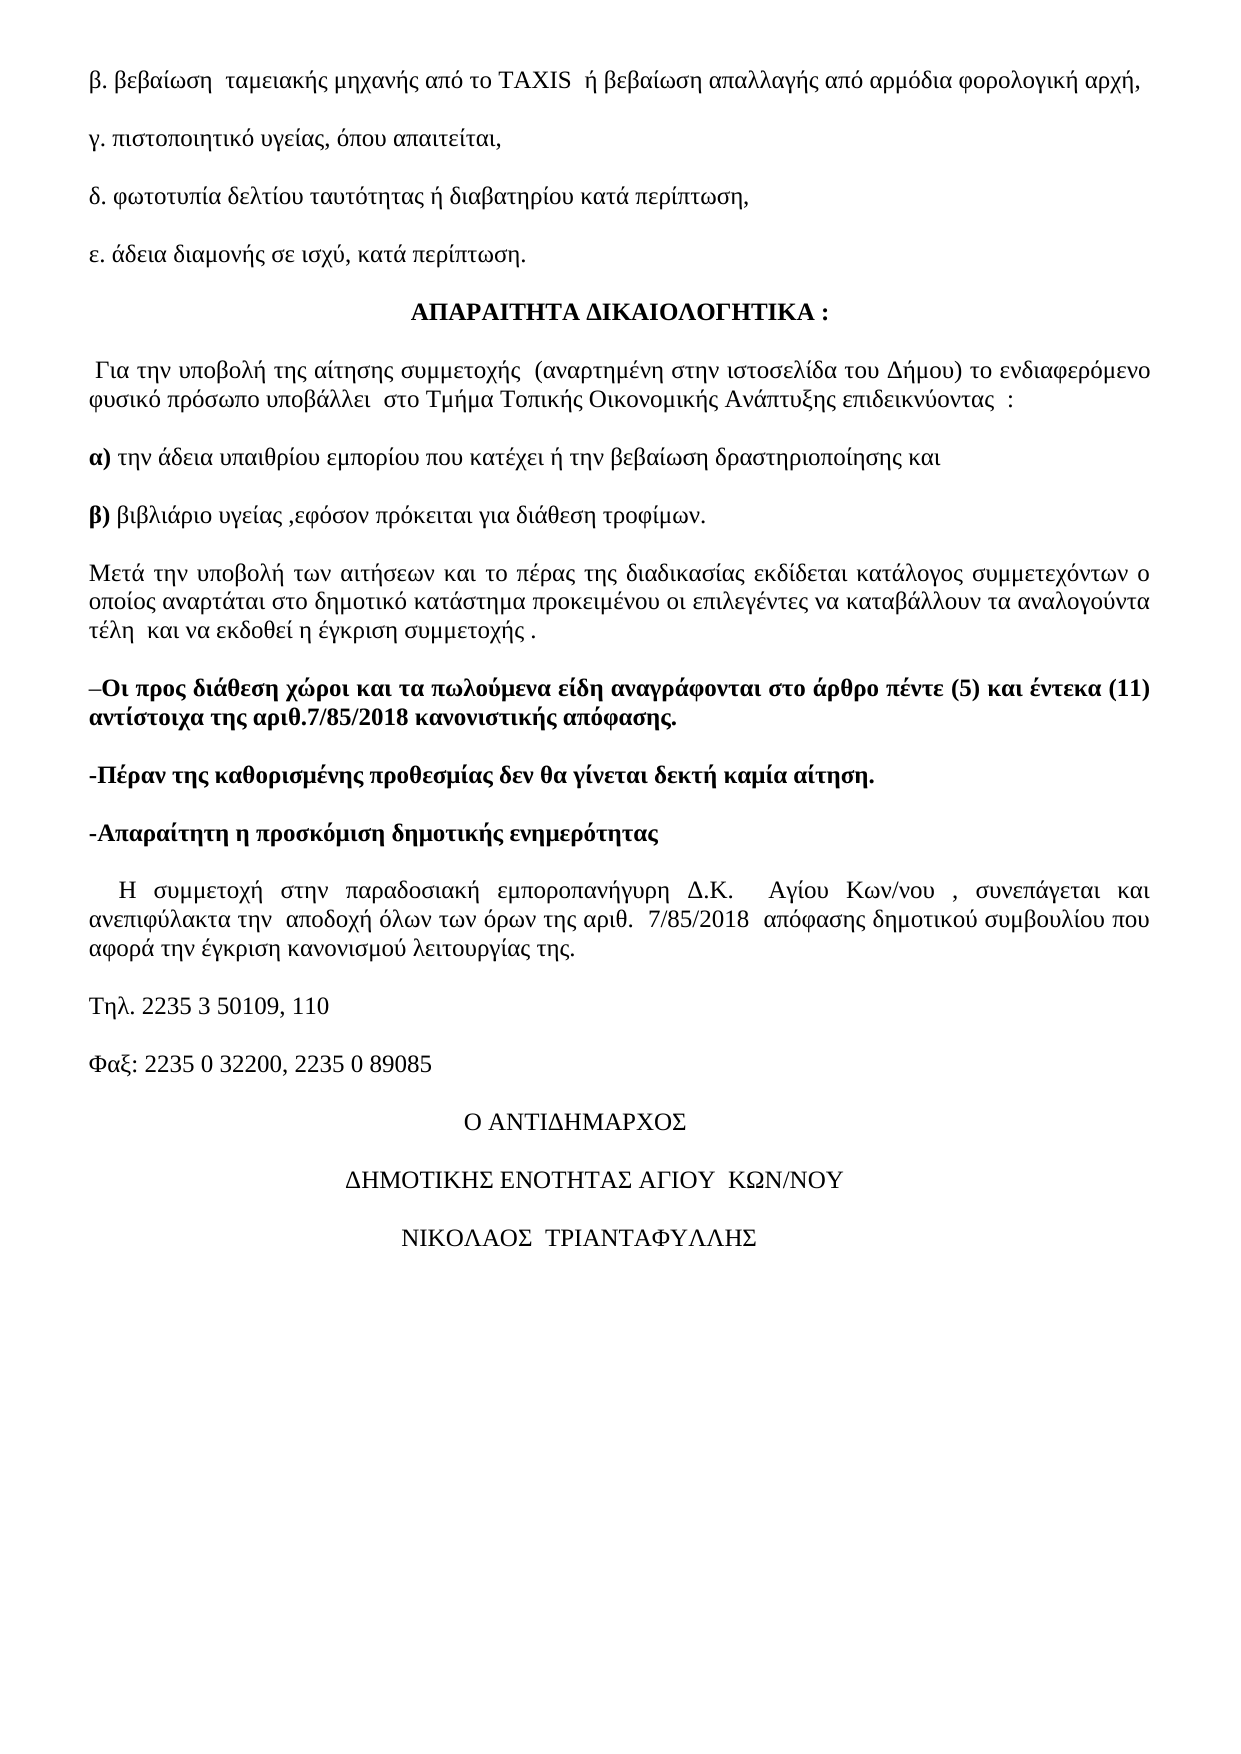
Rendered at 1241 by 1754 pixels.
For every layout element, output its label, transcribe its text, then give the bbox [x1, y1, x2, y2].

text –Οι προς διάθεση χώροι και τα πωλούμενα είδη αναγράφονται στο άρθρο πέντε (5) και έντεκα (11) αντίστοιχα της αριθ.7/85/2018 κανονιστικής απόφασης. [89, 673, 1152, 731]
text -Πέραν της καθορισμένης προθεσμίας δεν θα γίνεται δεκτή καμία αίτηση. [89, 760, 1152, 788]
text -Απαραίτητη η προσκόμιση δημοτικής ενημερότητας [89, 818, 1152, 846]
text γ. πιστοποιητικό υγείας, όπου απαιτείται, [89, 123, 1152, 152]
text Ο ΑΝΤΙΔΗΜΑΡΧΟΣ [89, 1107, 1152, 1136]
text Για την υποβολή της αίτησης συμμετοχής (αναρτημένη στην ιστοσελίδα του Δήμου) το ενδιαφερόμενο φυσικό πρόσωπο υποβάλλει στο Τμήμα Τοπικής Οικονομικής Ανάπτυξης επιδεικνύοντας : [89, 355, 1152, 413]
text β) βιβλιάριο υγείας ,εφόσον πρόκειται για διάθεση τροφίμων. [89, 500, 1152, 528]
text Φαξ: 2235 0 32200, 2235 0 89085 [89, 1049, 1152, 1078]
text β. βεβαίωση ταμειακής μηχανής από το ΤΑΧΙS ή βεβαίωση απαλλαγής από αρμόδια φορολογική αρχή, [89, 66, 1152, 94]
text ΔΗΜΟΤΙΚΗΣ ΕΝΟΤΗΤΑΣ ΑΓΙΟΥ ΚΩΝ/ΝΟΥ [89, 1165, 1152, 1193]
text Μετά την υποβολή των αιτήσεων και το πέρας της διαδικασίας εκδίδεται κατάλογος συμμετεχόντων ο οποίος αναρτάται στο δημοτικό κατάστημα προκειμένου οι επιλεγέντες να καταβάλλουν τα αναλογούντα τέλη και να εκδοθεί η έγκριση συμμετοχής . [89, 558, 1152, 644]
text ΝΙΚΟΛΑΟΣ ΤΡΙΑΝΤΑΦΥΛΛΗΣ [89, 1223, 1152, 1251]
text ΑΠΑΡΑΙΤΗΤΑ ΔΙΚΑΙΟΛΟΓΗΤΙΚΑ : [89, 297, 1152, 326]
text ε. άδεια διαμονής σε ισχύ, κατά περίπτωση. [89, 239, 1152, 268]
text Τηλ. 2235 3 50109, 110 [89, 991, 1152, 1020]
text δ. φωτοτυπία δελτίου ταυτότητας ή διαβατηρίου κατά περίπτωση, [89, 181, 1152, 210]
text α) την άδεια υπαιθρίου εμπορίου που κατέχει ή την βεβαίωση δραστηριοποίησης και [89, 442, 1152, 471]
text Η συμμετοχή στην παραδοσιακή εμποροπανήγυρη Δ.Κ. Αγίου Κων/νου , συνεπάγεται και ανεπιφύλακτα την αποδοχή όλων των όρων της αριθ. 7/85/2018 απόφασης δημοτικού συμβουλίου που αφορά την έγκριση κανονισμού λειτουργίας της. [89, 876, 1152, 962]
